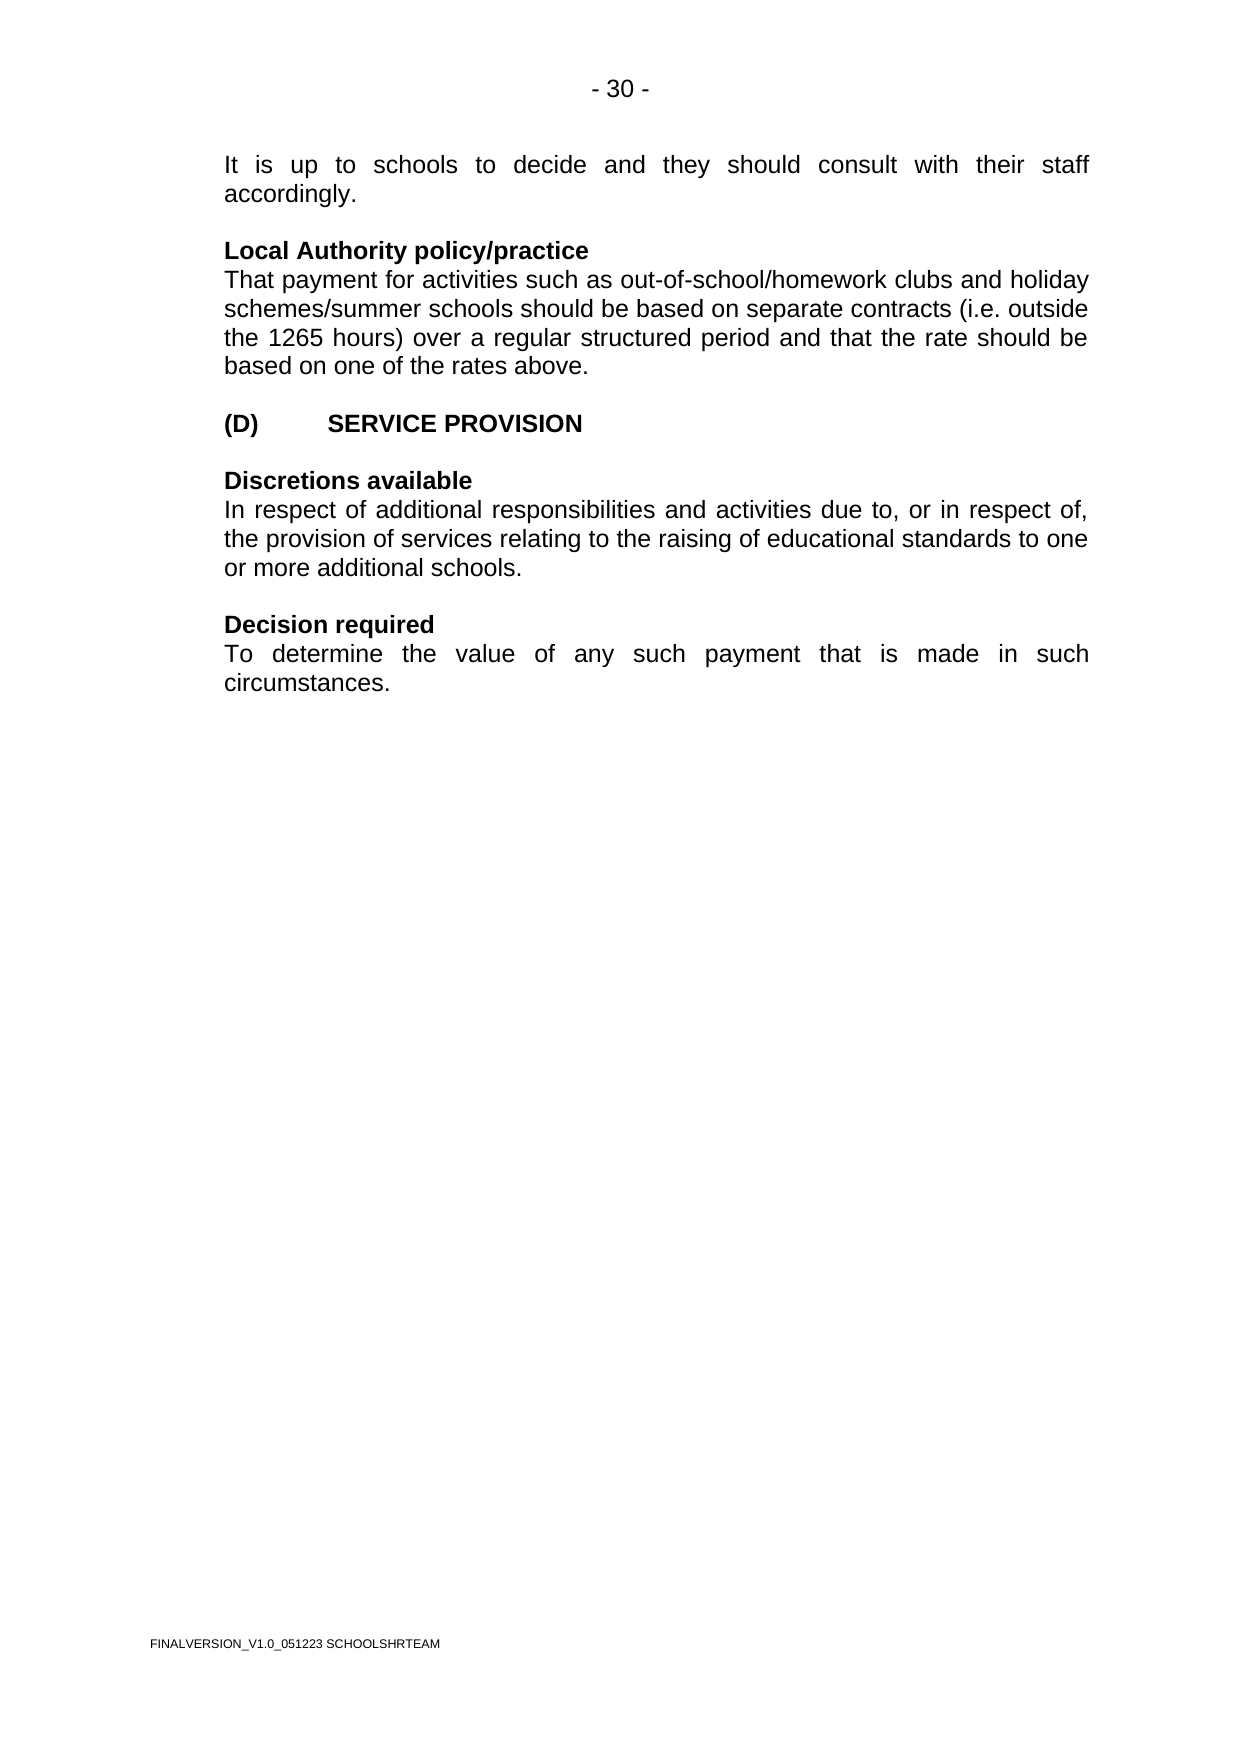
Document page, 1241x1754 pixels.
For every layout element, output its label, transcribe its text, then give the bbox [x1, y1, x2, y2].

text Discretions available [224, 466, 1090, 495]
text That payment for activities such as out-of-school/homework clubs and holiday schemes/summer schools should be based on separate contracts (i.e. outside the 1265 hours) over a regular structured period and that the rate should be based on one of the rates above. [224, 265, 1090, 380]
text To determine the value of any such payment that is made in such circumstances. [224, 639, 1090, 696]
list SERVICE PROVISION [224, 409, 1090, 437]
text Local Authority policy/practice [224, 236, 1090, 265]
text In respect of additional responsibilities and activities due to, or in respect of, the provision of services relating to the raising of educational standards to one or more additional schools. [224, 495, 1090, 581]
text It is up to schools to decide and they should consult with their staff accordingly. [224, 150, 1090, 207]
text Decision required [150, 610, 1090, 639]
